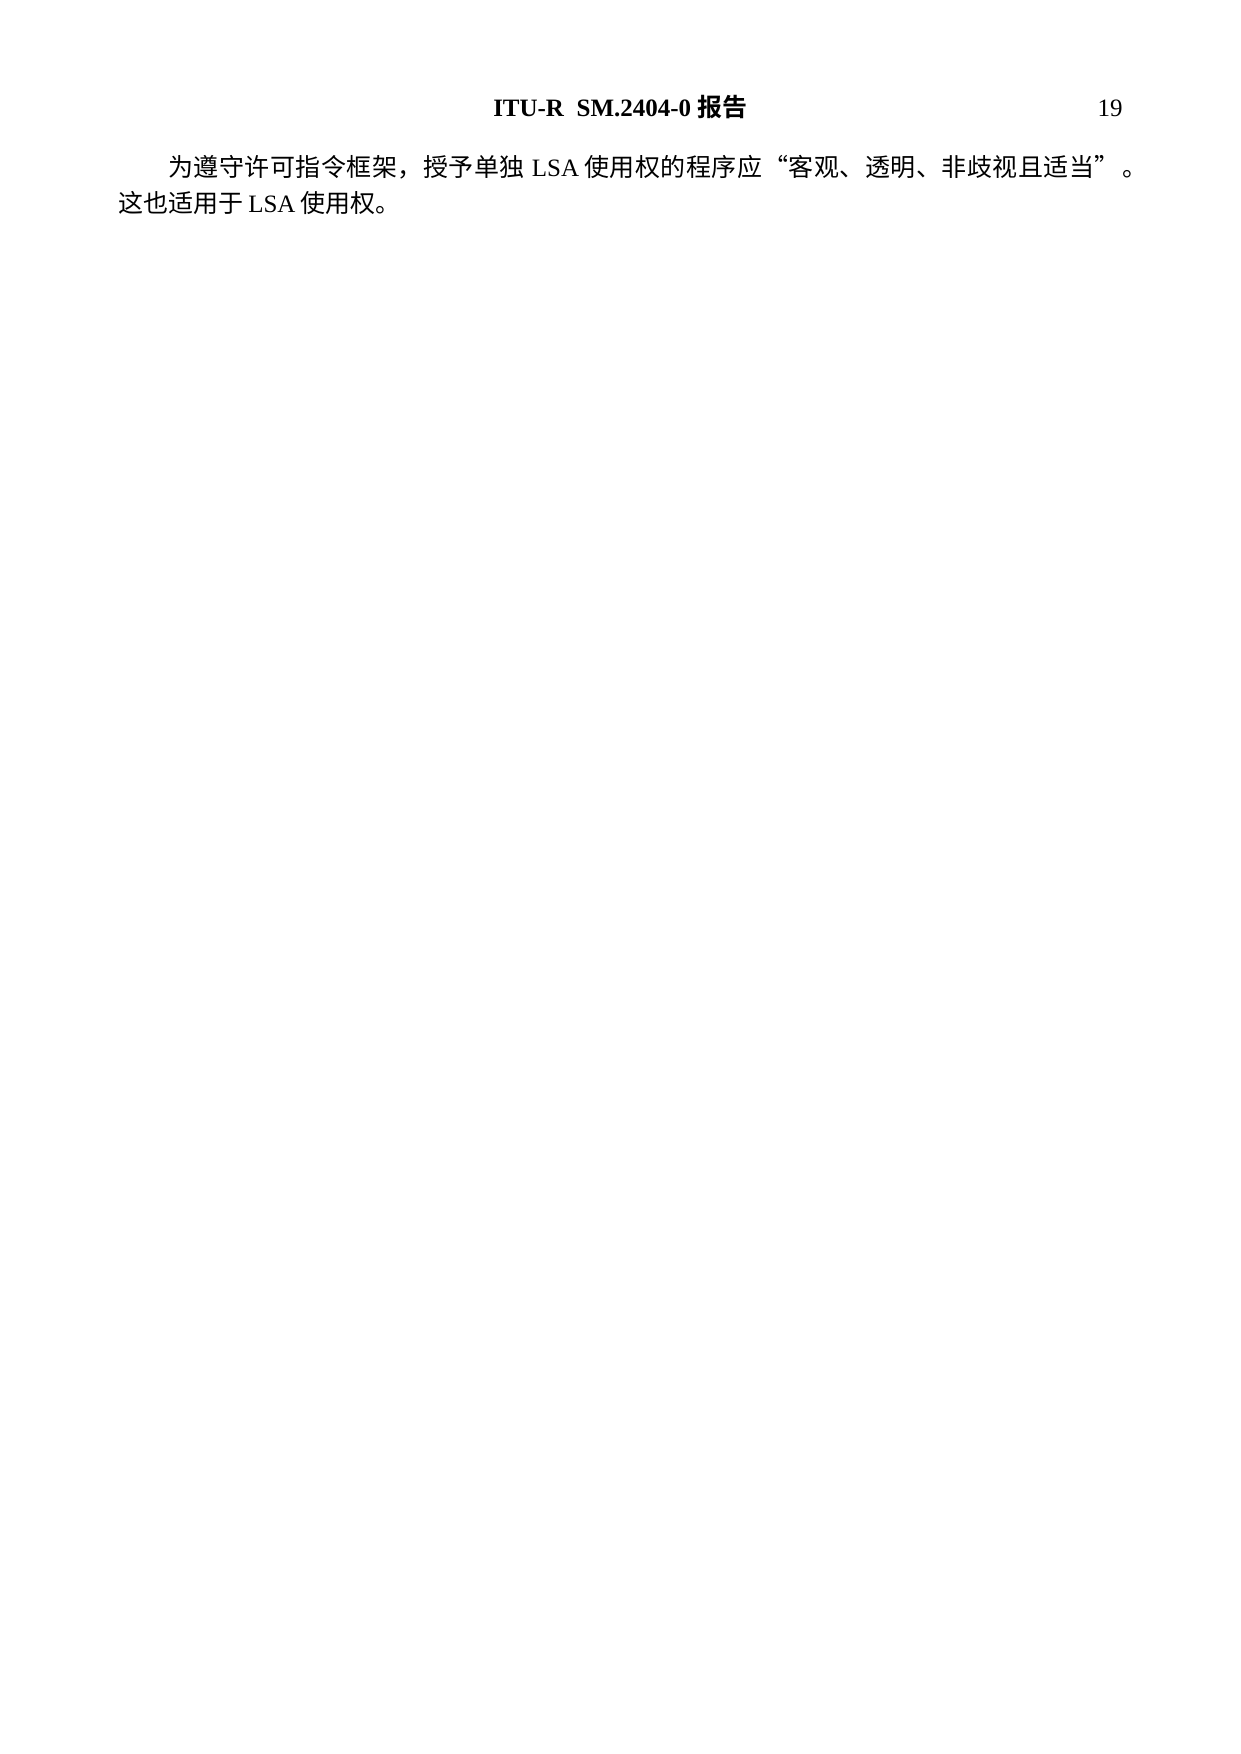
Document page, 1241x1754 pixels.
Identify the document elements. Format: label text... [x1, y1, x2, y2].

text 为遵守许可指令框架，授予单独LSA使用权的程序应“客观、透明、非歧视且适当”。这也适用于LSA使用权。 [118, 148, 1122, 220]
